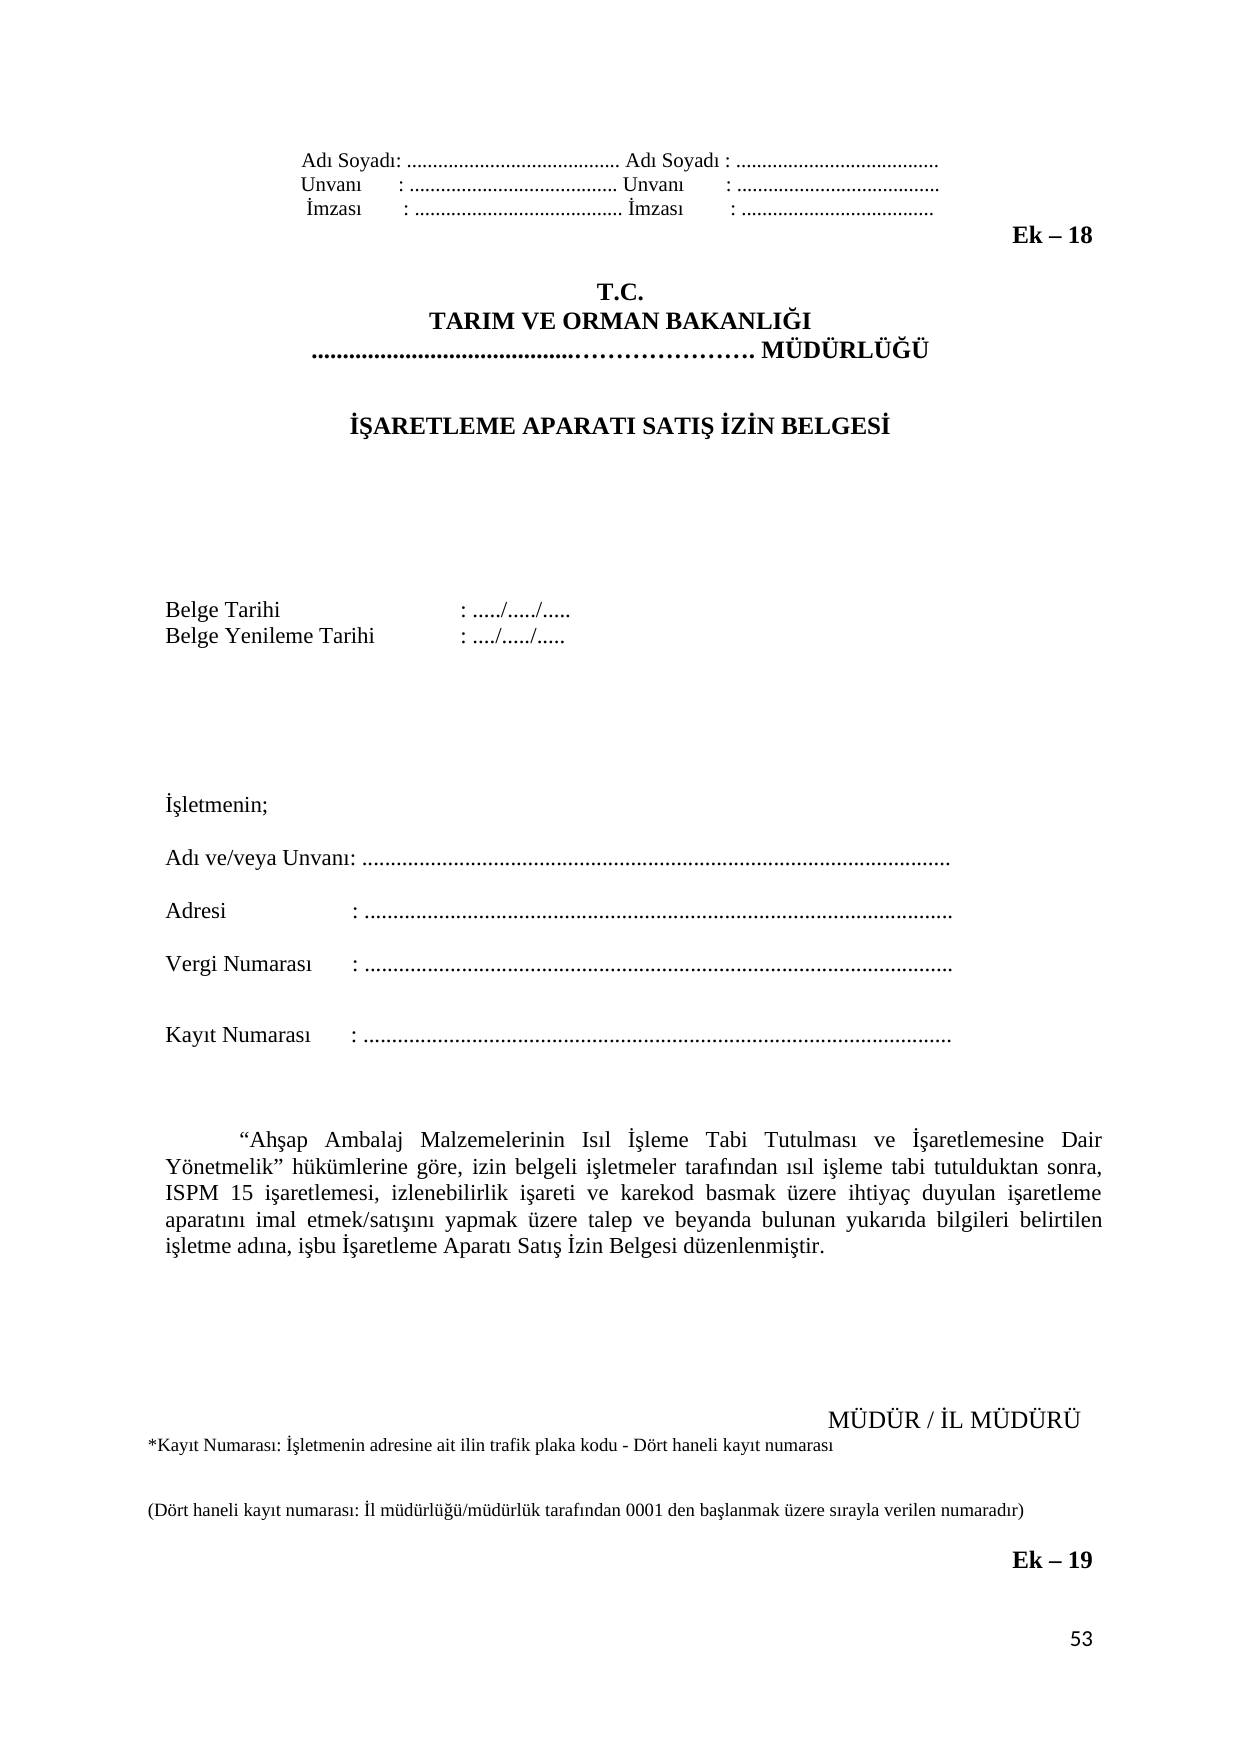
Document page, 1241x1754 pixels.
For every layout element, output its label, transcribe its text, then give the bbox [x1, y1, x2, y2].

text MÜDÜR / İL MÜDÜRÜ [165, 1406, 1103, 1434]
text Adresi : ....................................................................................................... [165, 897, 1103, 923]
text T.C. [148, 277, 1093, 306]
text İşletmenin; [165, 792, 1103, 818]
text İŞARETLEME APARATI SATIŞ İZİN BELGESİ [148, 411, 1093, 440]
text Ek – 19 [148, 1545, 1093, 1573]
text (Dört haneli kayıt numarası: İl müdürlüğü/müdürlük tarafından 0001 den başlanmak üzere sırayla verilen numaradır) [148, 1499, 1093, 1521]
text İmzası : ........................................ İmzası : ..................................... [148, 196, 1093, 220]
text *Kayıt Numarası: İşletmenin adresine ait ilin trafik plaka kodu - Dört haneli kayıt numarası [148, 655, 1093, 1456]
text Ek – 18 [148, 220, 1093, 248]
text Vergi Numarası : ....................................................................................................... [165, 950, 1103, 976]
text TARIM VE ORMAN BAKANLIĞI [148, 306, 1093, 335]
text ..........................................…………………. MÜDÜRLÜĞÜ [148, 335, 1093, 363]
text Adı Soyadı: ......................................... Adı Soyadı : ....................................... [148, 148, 1093, 172]
text Adı ve/veya Unvanı: ....................................................................................................... [165, 844, 1103, 871]
text Belge Tarihi : ...../...../..... [165, 596, 1103, 622]
text Belge Yenileme Tarihi : ..../...../..... [165, 622, 1103, 649]
text “Ahşap Ambalaj Malzemelerinin Isıl İşleme Tabi Tutulması ve İşaretlemesine Dair Yönetmelik” hükümlerine göre, izin belgeli işletmeler tarafından ısıl işleme tabi tutulduktan sonra, ISPM 15 işaretlemesi, izlenebilirlik işareti ve karekod basmak üzere ihtiyaç duyulan işaretleme aparatını imal etmek/satışını yapmak üzere talep ve beyanda bulunan yukarıda bilgileri belirtilen işletme adına, işbu İşaretleme Aparatı Satış İzin Belgesi düzenlenmiştir. [165, 1127, 1103, 1258]
text Unvanı : ........................................ Unvanı : ....................................... [148, 172, 1093, 196]
text Kayıt Numarası : ....................................................................................................... [165, 1021, 1103, 1047]
